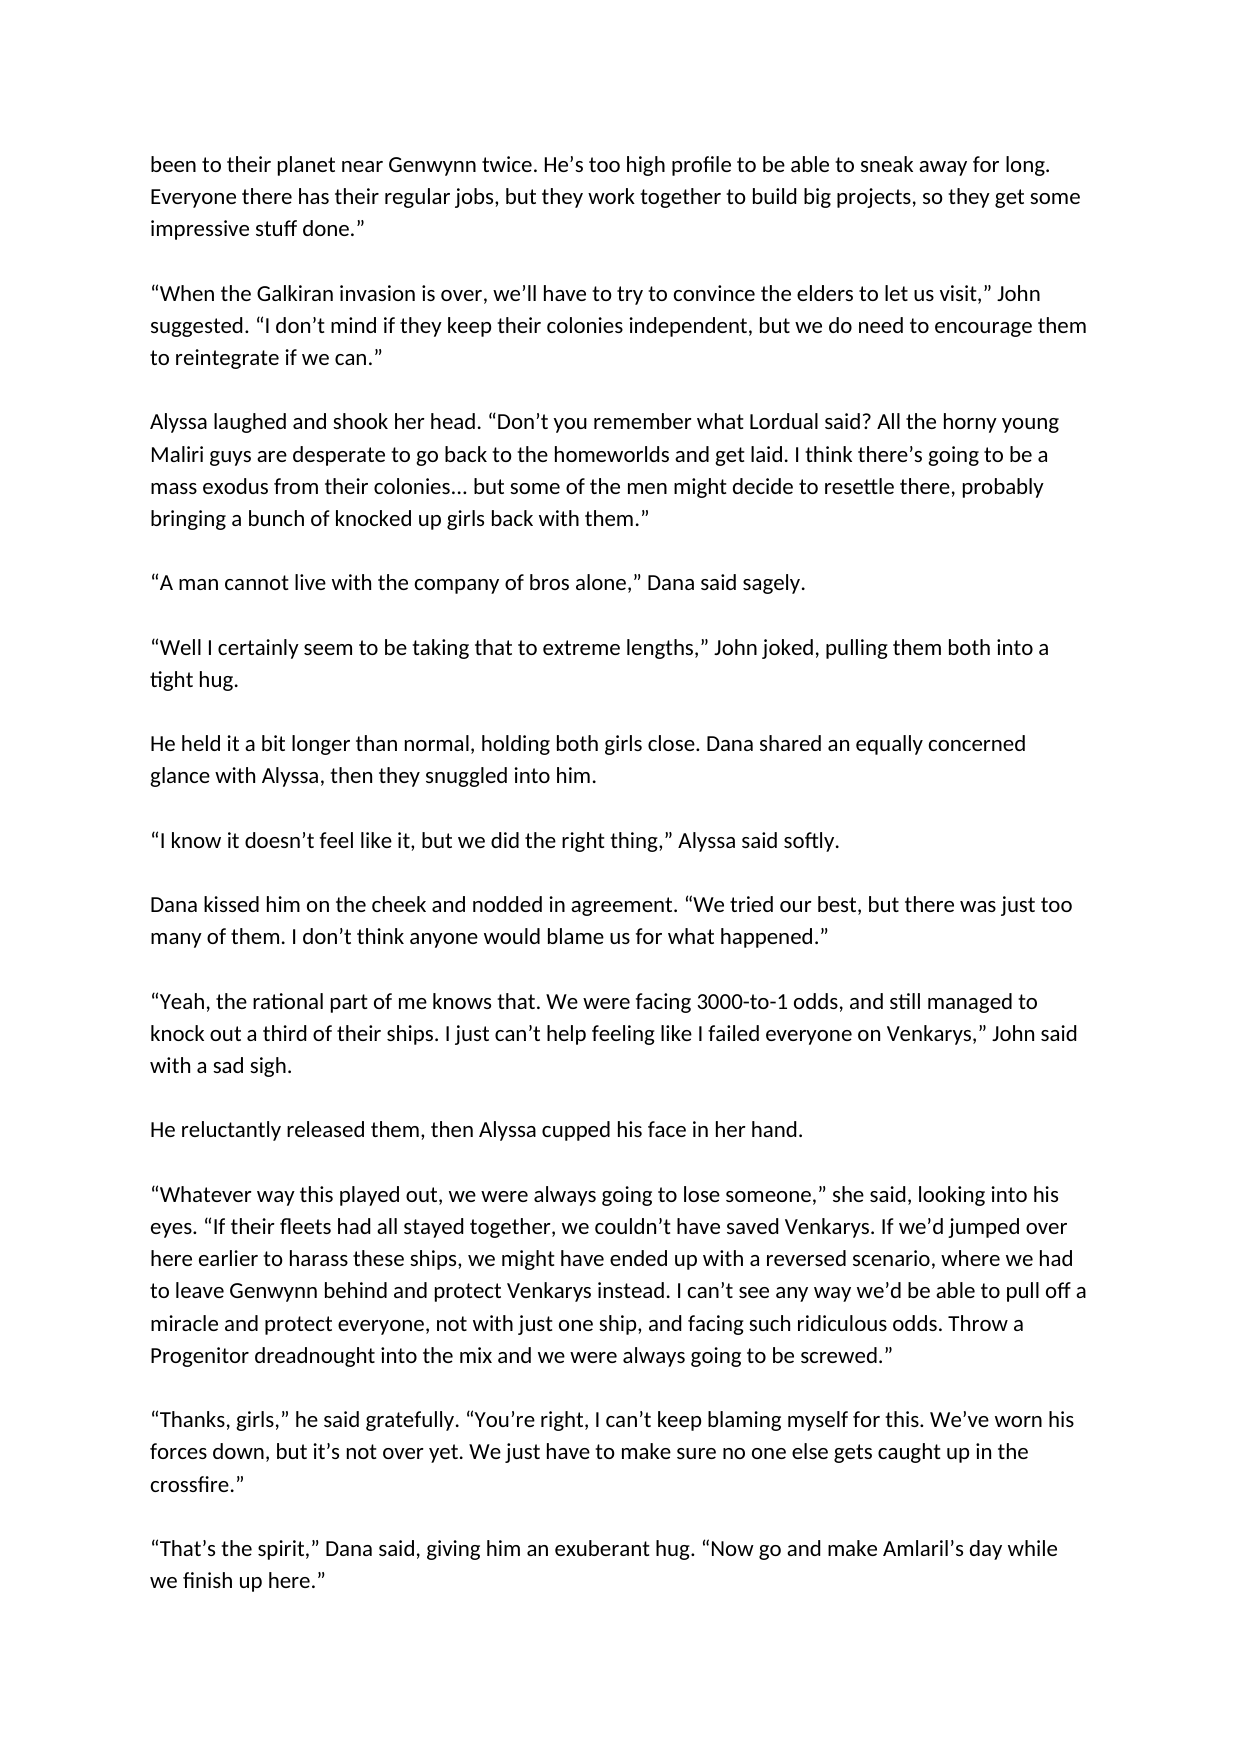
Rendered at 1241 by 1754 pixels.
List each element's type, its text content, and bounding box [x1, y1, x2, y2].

text “I know it doesn’t feel like it, but we did the right thing,” Alyssa said softly. [150, 826, 1090, 854]
text “Well I certainly seem to be taking that to extreme lengths,” John joked, pulling them both into a tight hug. [150, 633, 1090, 693]
text He held it a bit longer than normal, holding both girls close. Dana shared an equally concerned glance with Alyssa, then they snuggled into him. [150, 729, 1090, 789]
text “That’s the spirit,” Dana said, giving him an exuberant hug. “Now go and make Amlaril’s day while we finish up here.” [150, 1534, 1090, 1594]
text “Whatever way this played out, we were always going to lose someone,” she said, looking into his eyes. “If their fleets had all stayed together, we couldn’t have saved Venkarys. If we’d jumped over here earlier to harass these ships, we might have ended up with a reversed scenario, where we had to leave Genwynn behind and protect Venkarys instead. I can’t see any way we’d be able to pull off a miracle and protect everyone, not with just one ship, and facing such ridiculous odds. Throw a Progenitor dreadnought into the mix and we were always going to be screwed.” [150, 1180, 1090, 1369]
text “Yeah, the rational part of me knows that. We were facing 3000-to-1 odds, and still managed to knock out a third of their ships. I just can’t help feeling like I failed everyone on Venkarys,” John said with a sad sigh. [150, 987, 1090, 1079]
text Alyssa laughed and shook her head. “Don’t you remember what Lordual said? All the horny young Maliri guys are desperate to go back to the homeworlds and get laid. I think there’s going to be a mass exodus from their colonies... but some of the men might decide to resettle there, probably bringing a bunch of knocked up girls back with them.” [150, 407, 1090, 532]
text He reluctantly released them, then Alyssa cupped his face in her hand. [150, 1116, 1090, 1144]
text Dana kissed him on the cheek and nodded in agreement. “We tried our best, but there was just too many of them. I don’t think anyone would blame us for what happened.” [150, 890, 1090, 951]
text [150, 150, 1090, 242]
text “Thanks, girls,” he said gratefully. “You’re right, I can’t keep blaming myself for this. We’ve worn his forces down, but it’s not over yet. We just have to make sure no one else gets caught up in the crossfire.” [150, 1405, 1090, 1498]
text “A man cannot live with the company of bros alone,” Dana said sagely. [150, 568, 1090, 596]
text “When the Galkiran invasion is over, we’ll have to try to convince the elders to let us visit,” John suggested. “I don’t mind if they keep their colonies independent, but we do need to encourage them to reintegrate if we can.” [150, 279, 1090, 371]
